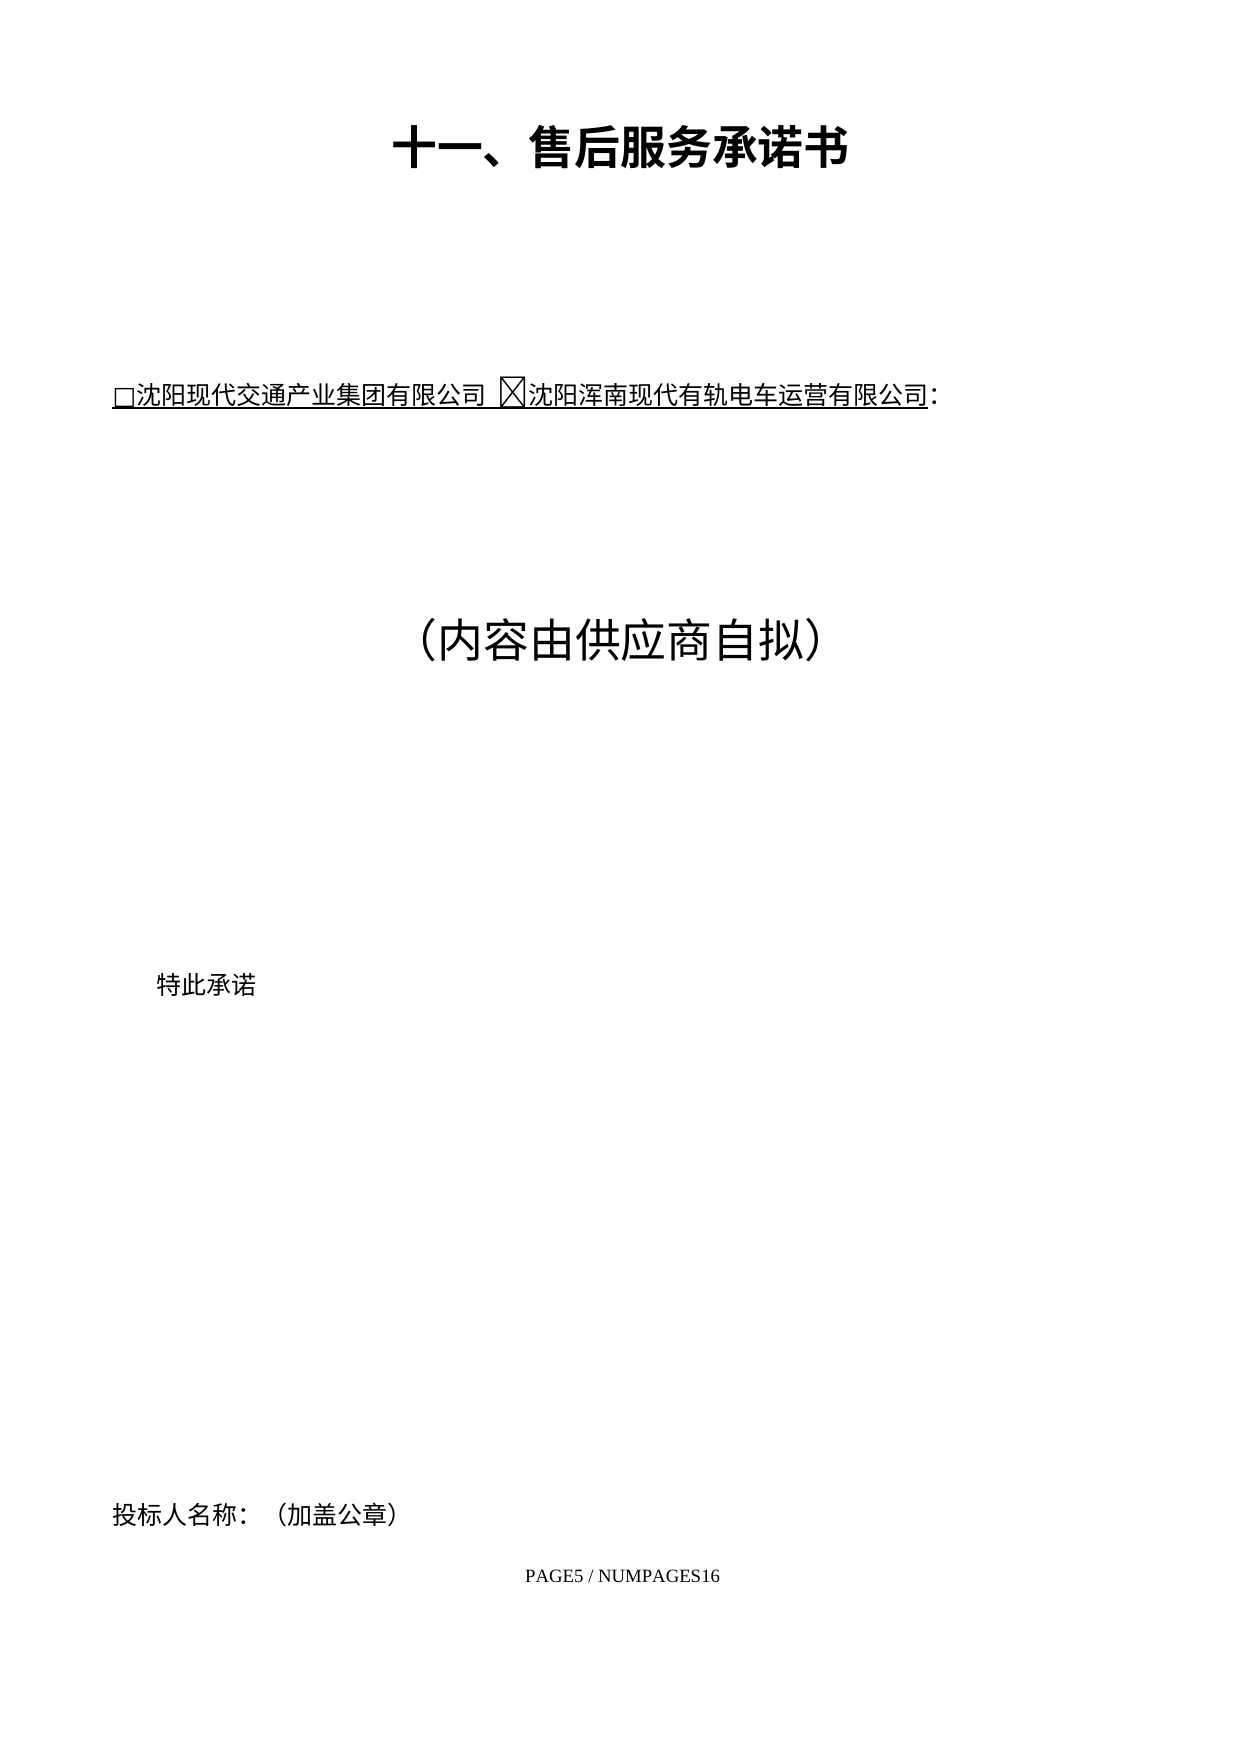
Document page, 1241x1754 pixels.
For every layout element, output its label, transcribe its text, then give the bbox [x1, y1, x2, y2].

text 特此承诺 [156, 951, 1128, 1016]
text 投标人名称：（加盖公章） [112, 1481, 1128, 1546]
text □沈阳现代交通产业集团有限公司 沈阳浑南现代有轨电车运营有限公司： [112, 359, 1128, 424]
text 十一、售后服务承诺书 [112, 96, 1128, 193]
text （内容由供应商自拟） [112, 589, 1128, 687]
